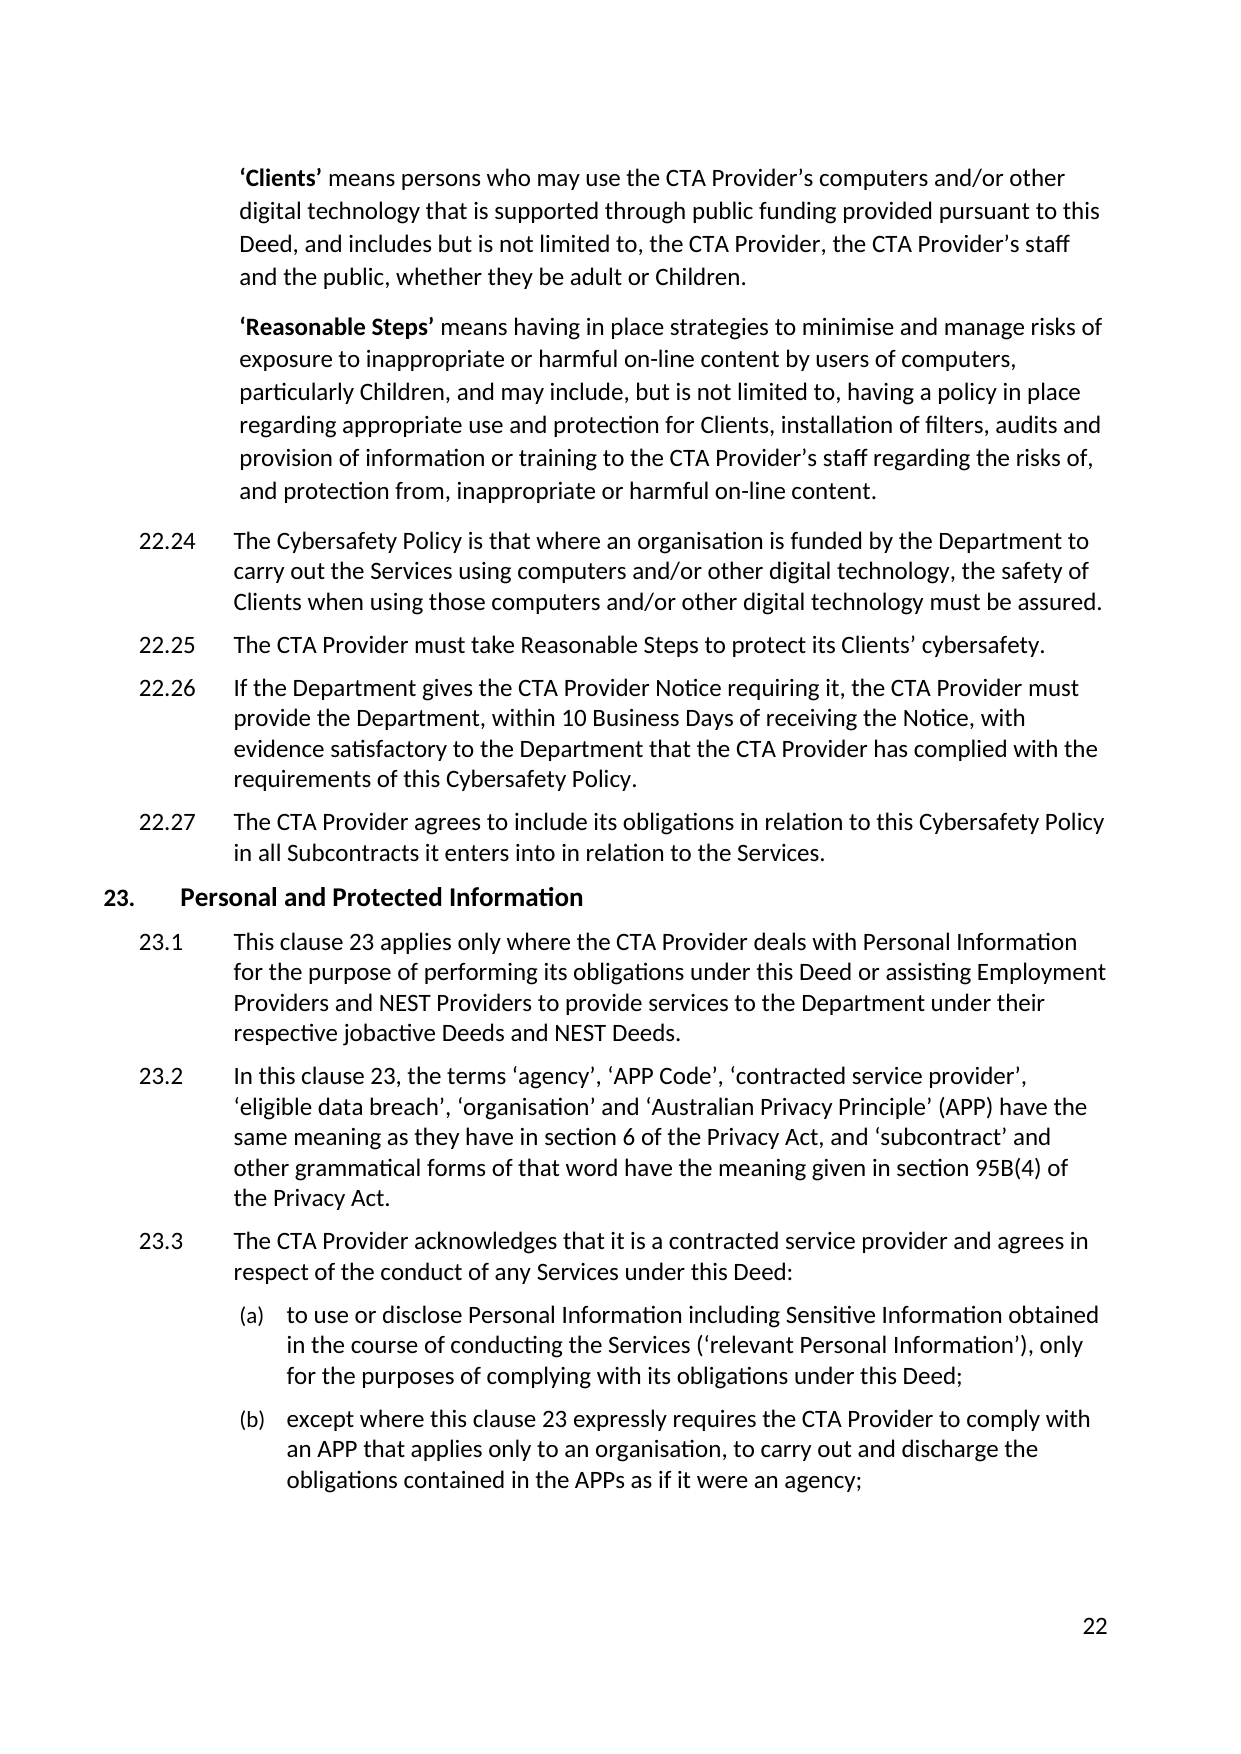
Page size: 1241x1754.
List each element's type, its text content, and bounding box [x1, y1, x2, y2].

list to use or disclose Personal Information including Sensitive Information obtained in the course of conducting the Services (‘relevant Personal Information’), only for the purposes of complying with its obligations under this Deed; [239, 1299, 1107, 1390]
text In this clause 23, the terms ‘agency’, ‘APP Code’, ‘contracted service provider’, ‘eligible data breach’, ‘organisation’ and ‘Australian Privacy Principle’ (APP) have the same meaning as they have in section 6 of the Privacy Act, and ‘subcontract’ and other grammatical forms of that word have the meaning given in section 95B(4) of the Privacy Act. [139, 1060, 1107, 1213]
text ‘Clients’ means persons who may use the CTA Provider’s computers and/or other digital technology that is supported through public funding provided pursuant to this Deed, and includes but is not limited to, the CTA Provider, the CTA Provider’s staff and the public, whether they be adult or Children. [239, 162, 1107, 292]
text The CTA Provider agrees to include its obligations in relation to this Cybersafety Policy in all Subcontracts it enters into in relation to the Services. [139, 807, 1107, 868]
text The Cybersafety Policy is that where an organisation is funded by the Department to carry out the Services using computers and/or other digital technology, the safety of Clients when using those computers and/or other digital technology must be assured. [139, 525, 1107, 616]
text Personal and Protected Information [103, 880, 1107, 913]
text ‘Reasonable Steps’ means having in place strategies to minimise and manage risks of exposure to inappropriate or harmful on-line content by users of computers, particularly Children, and may include, but is not limited to, having a policy in place regarding appropriate use and protection for Clients, installation of filters, audits and provision of information or training to the CTA Provider’s staff regarding the risks of, and protection from, inappropriate or harmful on-line content. [239, 311, 1107, 506]
text If the Department gives the CTA Provider Notice requiring it, the CTA Provider must provide the Department, within 10 Business Days of receiving the Notice, with evidence satisfactory to the Department that the CTA Provider has complied with the requirements of this Cybersafety Policy. [139, 672, 1107, 794]
list except where this clause 23 expressly requires the CTA Provider to comply with an APP that applies only to an organisation, to carry out and discharge the obligations contained in the APPs as if it were an agency; [239, 1403, 1107, 1494]
text This clause 23 applies only where the CTA Provider deals with Personal Information for the purpose of performing its obligations under this Deed or assisting Employment Providers and NEST Providers to provide services to the Department under their respective jobactive Deeds and NEST Deeds. [139, 926, 1107, 1048]
text The CTA Provider acknowledges that it is a contracted service provider and agrees in respect of the conduct of any Services under this Deed: [139, 1225, 1107, 1286]
text The CTA Provider must take Reasonable Steps to protect its Clients’ cybersafety. [139, 629, 1107, 659]
